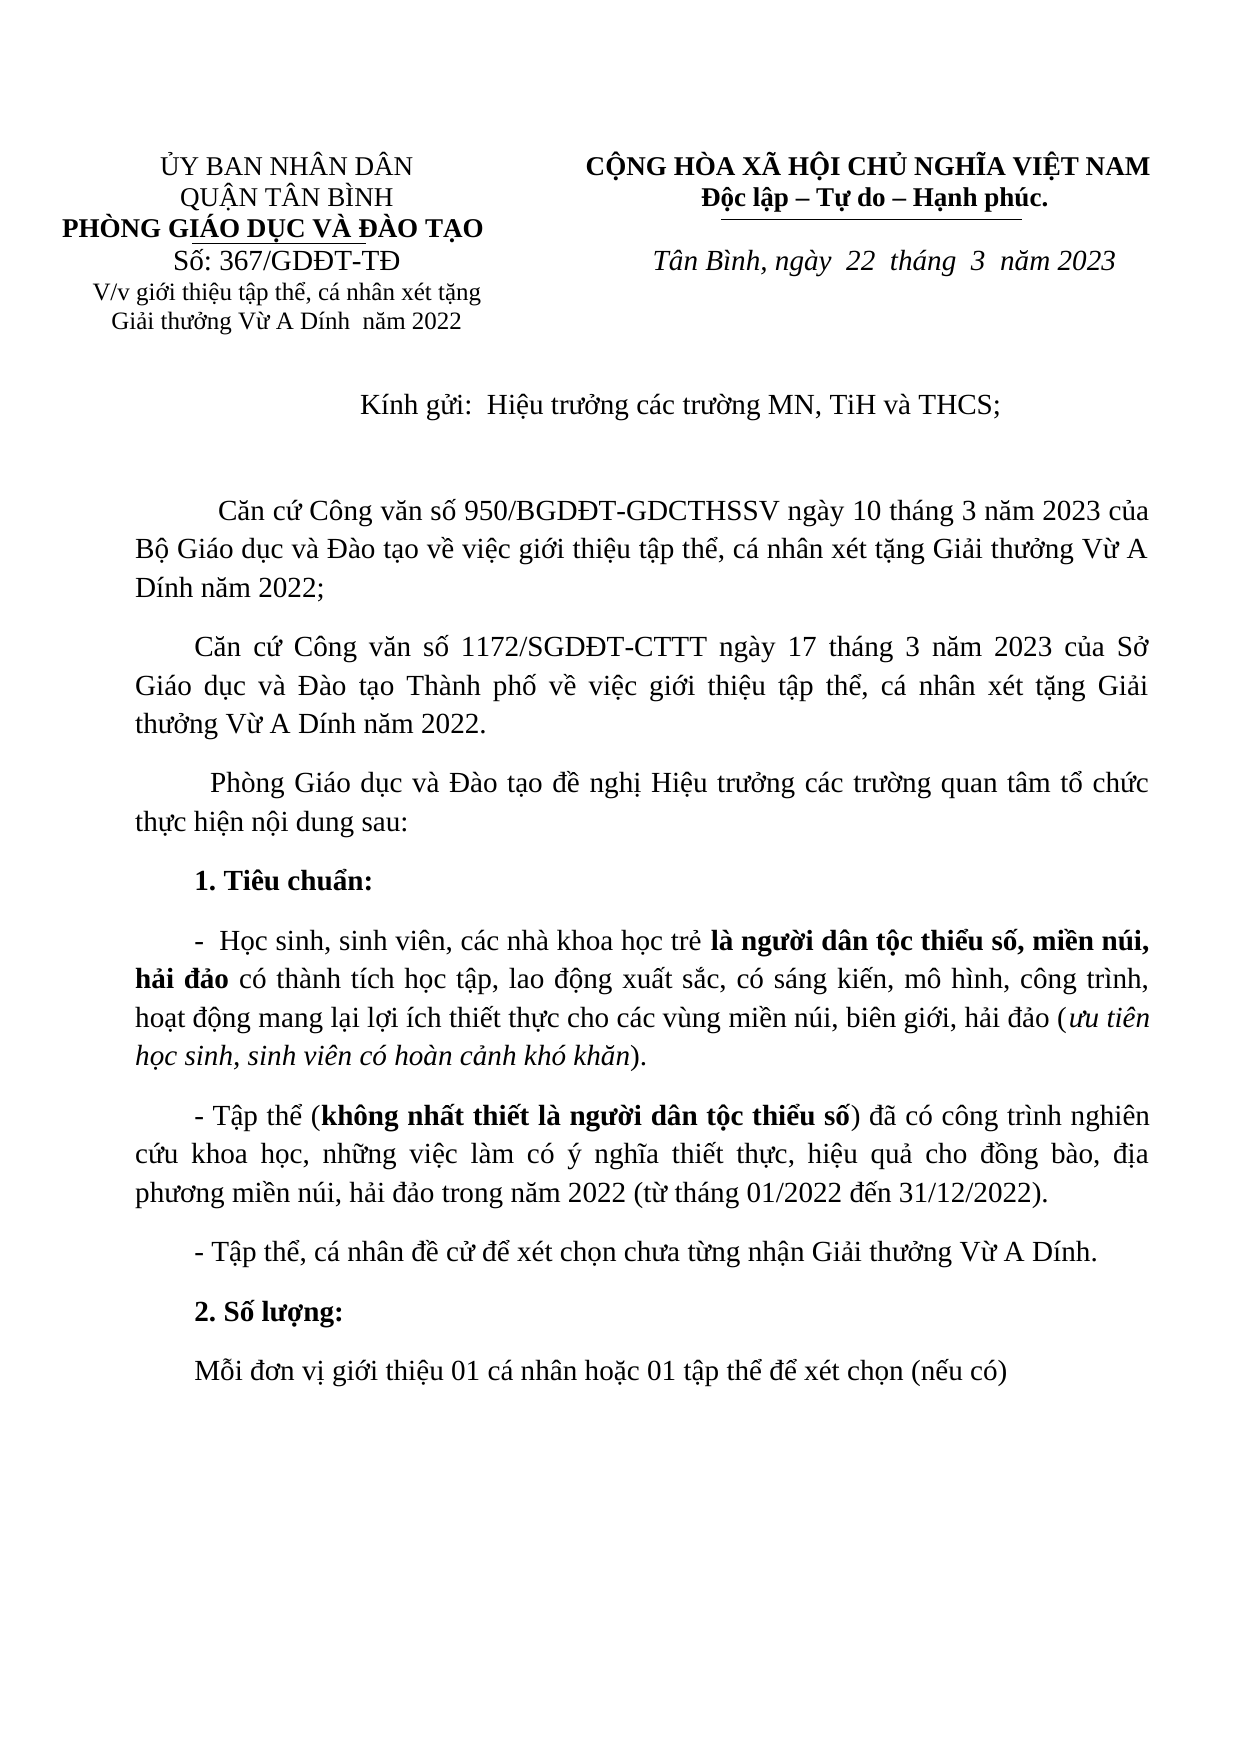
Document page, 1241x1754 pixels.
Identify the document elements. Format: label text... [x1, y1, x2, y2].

table_cell Tân Bình, ngày 22 tháng 3 năm 2023 [523, 244, 1166, 334]
text Mỗi đơn vị giới thiệu 01 cá nhân hoặc 01 tập thể để xét chọn (nếu có) [135, 1353, 1150, 1387]
table_header CỘNG HÒA XÃ HỘI CHỦ NGHĨA VIỆT NAM Độc lập – Tự do – Hạnh phúc. [523, 119, 1166, 243]
text Căn cứ Công văn số 1172/SGDĐT-CTTT ngày 17 tháng 3 năm 2023 của Sở Giáo dục và Đào tạo Thành phố về việc giới thiệu tập thể, cá nhân xét tặng Giải thưởng Vừ A Dính năm 2022. [135, 629, 1150, 740]
table_cell Số: 367/GDĐT-TĐ V/v giới thiệu tập thể, cá nhân xét tặng Giải thưởng Vừ A Dính năm 2022 [51, 244, 522, 334]
text 2. Số lượng: [135, 1294, 1150, 1327]
text Căn cứ Công văn số 950/BGDĐT-GDCTHSSV ngày 10 tháng 3 năm 2023 của Bộ Giáo dục và Đào tạo về việc giới thiệu tập thể, cá nhân xét tặng Giải thưởng Vừ A Dính năm 2022; [135, 493, 1150, 603]
text Kính gửi: Hiệu trưởng các trường MN, TiH và THCS; [360, 387, 1150, 421]
text 1. Tiêu chuẩn: [135, 863, 1150, 897]
text - Tập thể, cá nhân đề cử để xét chọn chưa từng nhận Giải thưởng Vừ A Dính. [135, 1234, 1150, 1268]
text - Học sinh, sinh viên, các nhà khoa học trẻ là người dân tộc thiểu số, miền núi, hải đảo có thành tích học tập, lao động xuất sắc, có sáng kiến, mô hình, công trình, hoạt động mang lại lợi ích thiết thực cho các vùng miền núi, biên giới, hải đảo (ưu tiên học sinh, sinh viên có hoàn cảnh khó khăn). [135, 923, 1150, 1072]
text Phòng Giáo dục và Đào tạo đề nghị Hiệu trưởng các trường quan tâm tổ chức thực hiện nội dung sau: [135, 766, 1150, 838]
table_header ỦY BAN NHÂN DÂN QUẬN TÂN BÌNH PHÒNG GIÁO DỤC VÀ ĐÀO TẠO [51, 119, 522, 243]
text - Tập thể (không nhất thiết là người dân tộc thiểu số) đã có công trình nghiên cứu khoa học, những việc làm có ý nghĩa thiết thực, hiệu quả cho đồng bào, địa phương miền núi, hải đảo trong năm 2022 (từ tháng 01/2022 đến 31/12/2022). [135, 1098, 1150, 1208]
